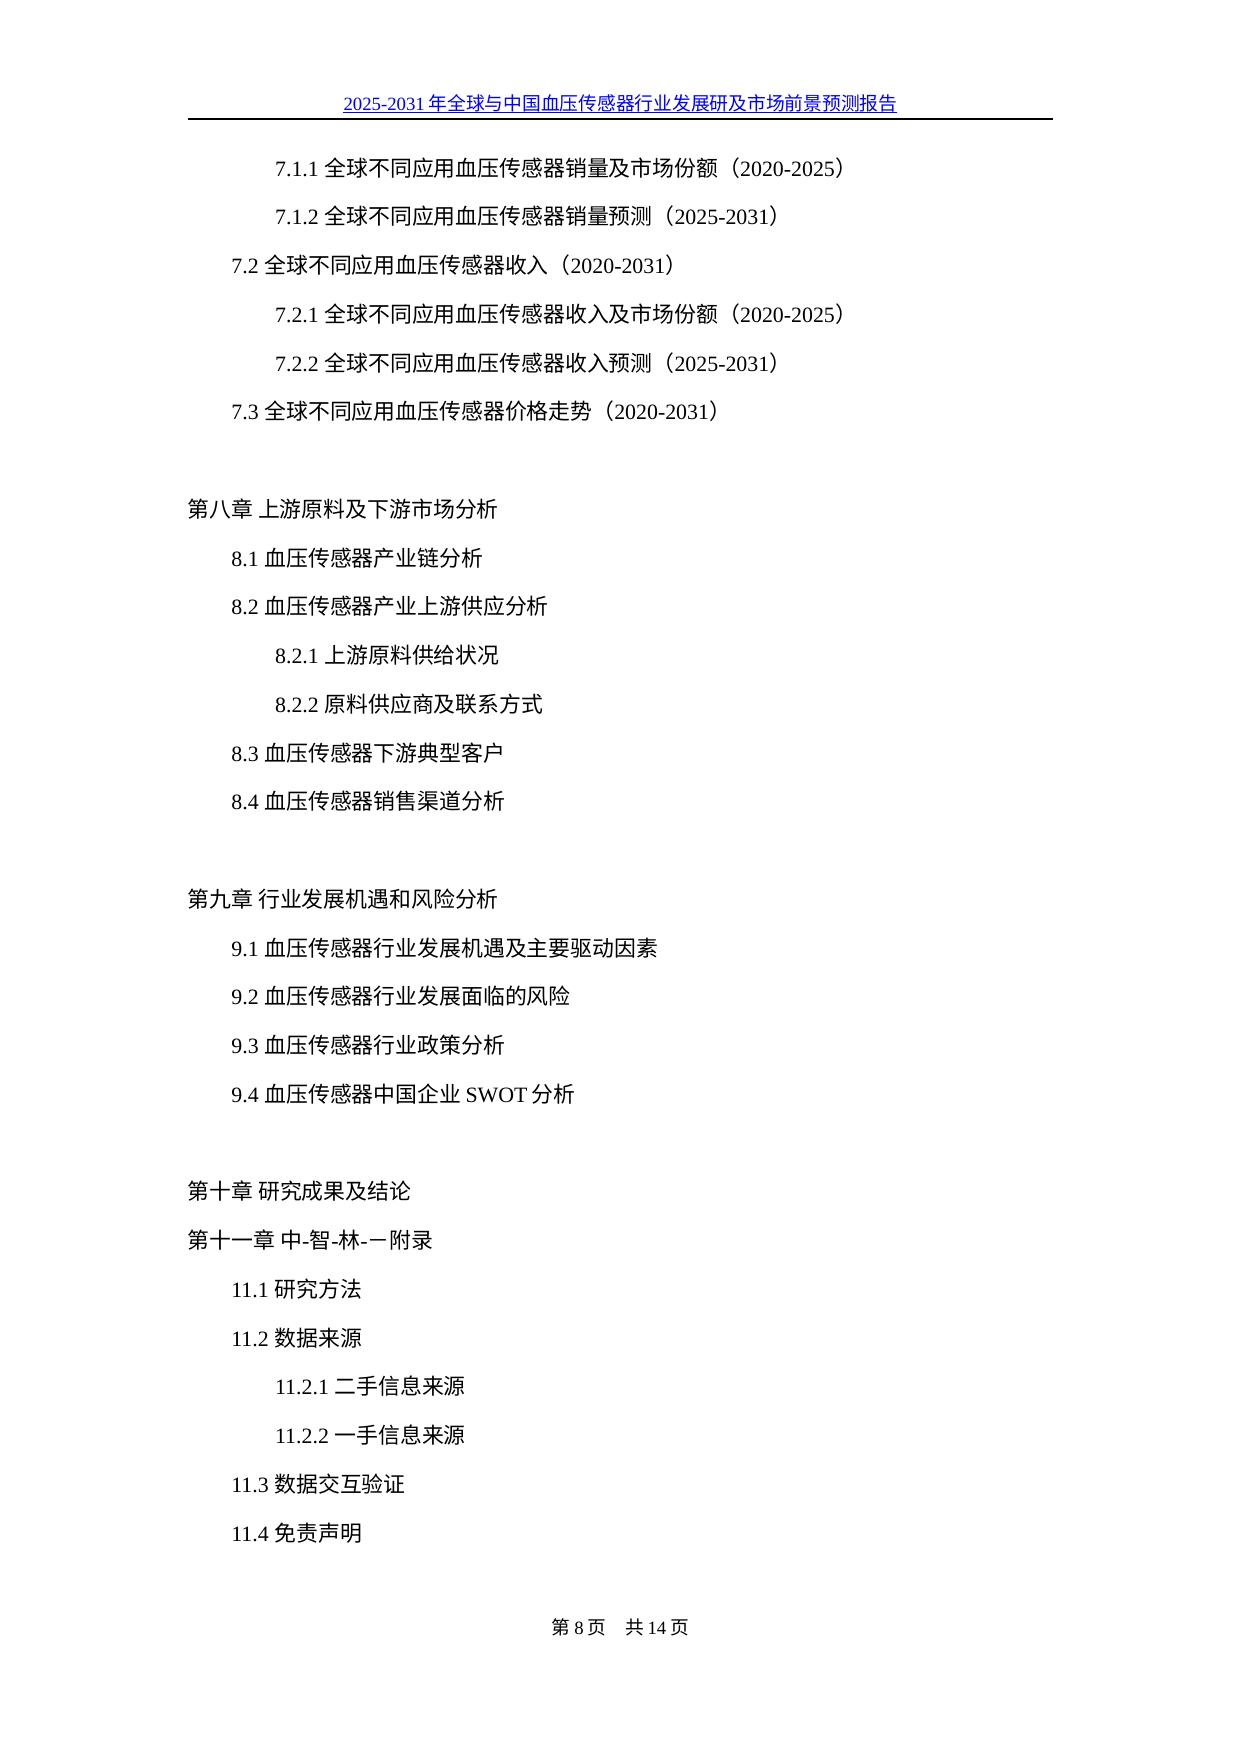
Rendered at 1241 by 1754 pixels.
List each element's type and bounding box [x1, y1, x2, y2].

text [187, 150, 1053, 1548]
